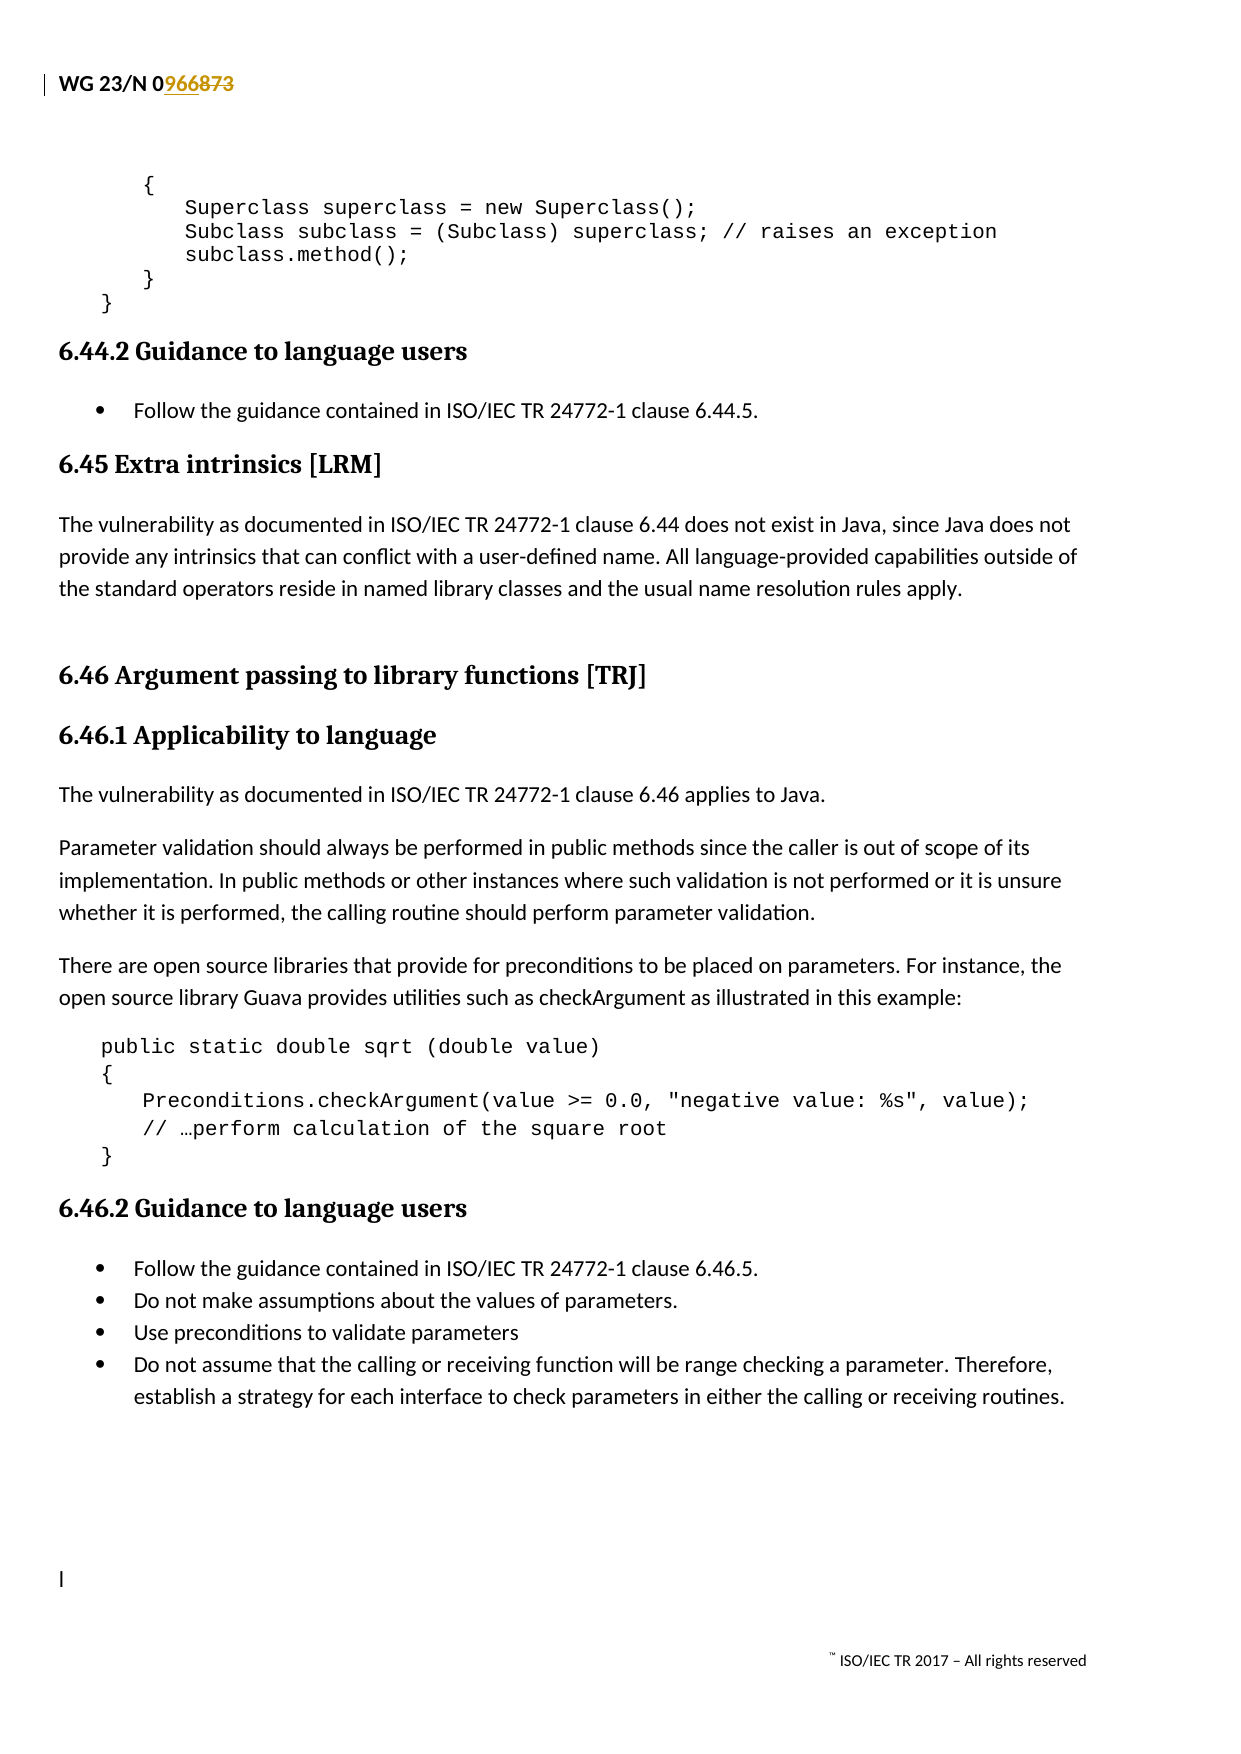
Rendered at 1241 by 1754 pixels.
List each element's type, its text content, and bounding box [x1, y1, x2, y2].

text There are open source libraries that provide for preconditions to be placed on parameters. For instance, the open source library Guava provides utilities such as checkArgument as illustrated in this example: [58, 951, 1099, 1011]
subtitle 6.46.1 Applicability to language [58, 720, 1099, 752]
text } [101, 1145, 1099, 1168]
list Do not assume that the calling or receiving function will be range checking a parameter. Therefore, establish a strategy for each interface to check parameters in either the calling or receiving routines. [96, 1350, 1099, 1410]
text Subclass subclass = (Subclass) superclass; // raises an exception [142, 221, 1099, 244]
text Superclass superclass = new Superclass(); [142, 197, 1099, 221]
list Follow the guidance contained in ISO/IEC TR 24772-1 clause 6.44.5. [96, 396, 1099, 424]
text The vulnerability as documented in ISO/IEC TR 24772-1 clause 6.46 applies to Java. [58, 781, 1099, 808]
text } [101, 268, 1099, 292]
text } [101, 292, 1099, 315]
text { [101, 1063, 1099, 1087]
subtitle 6.46 Argument passing to library functions [TRJ] [58, 660, 1099, 691]
list Use preconditions to validate parameters [96, 1318, 1099, 1346]
subtitle 6.44.2 Guidance to language users [58, 336, 1099, 367]
text // …perform calculation of the square root [101, 1118, 1099, 1141]
text The vulnerability as documented in ISO/IEC TR 24772-1 clause 6.44 does not exist in Java, since Java does not provide any intrinsics that can conflict with a user-defined name. All language-provided capabilities outside of the standard operators reside in named library classes and the usual name resolution rules apply. [58, 510, 1099, 602]
text Preconditions.checkArgument(value >= 0.0, "negative value: %s", value); [101, 1091, 1099, 1114]
text subclass.method(); [142, 244, 1099, 268]
list Follow the guidance contained in ISO/IEC TR 24772-1 clause 6.46.5. [96, 1254, 1099, 1282]
text { [101, 173, 1099, 197]
subtitle 6.45 Extra intrinsics [LRM] [58, 449, 1099, 481]
text Parameter validation should always be performed in public methods since the caller is out of scope of its implementation. In public methods or other instances where such validation is not performed or it is unsure whether it is performed, the calling routine should perform parameter validation. [58, 833, 1099, 926]
subtitle 6.46.2 Guidance to language users [58, 1193, 1099, 1224]
text public static double sqrt (double value) [101, 1036, 1099, 1060]
list Do not make assumptions about the values of parameters. [96, 1286, 1099, 1314]
